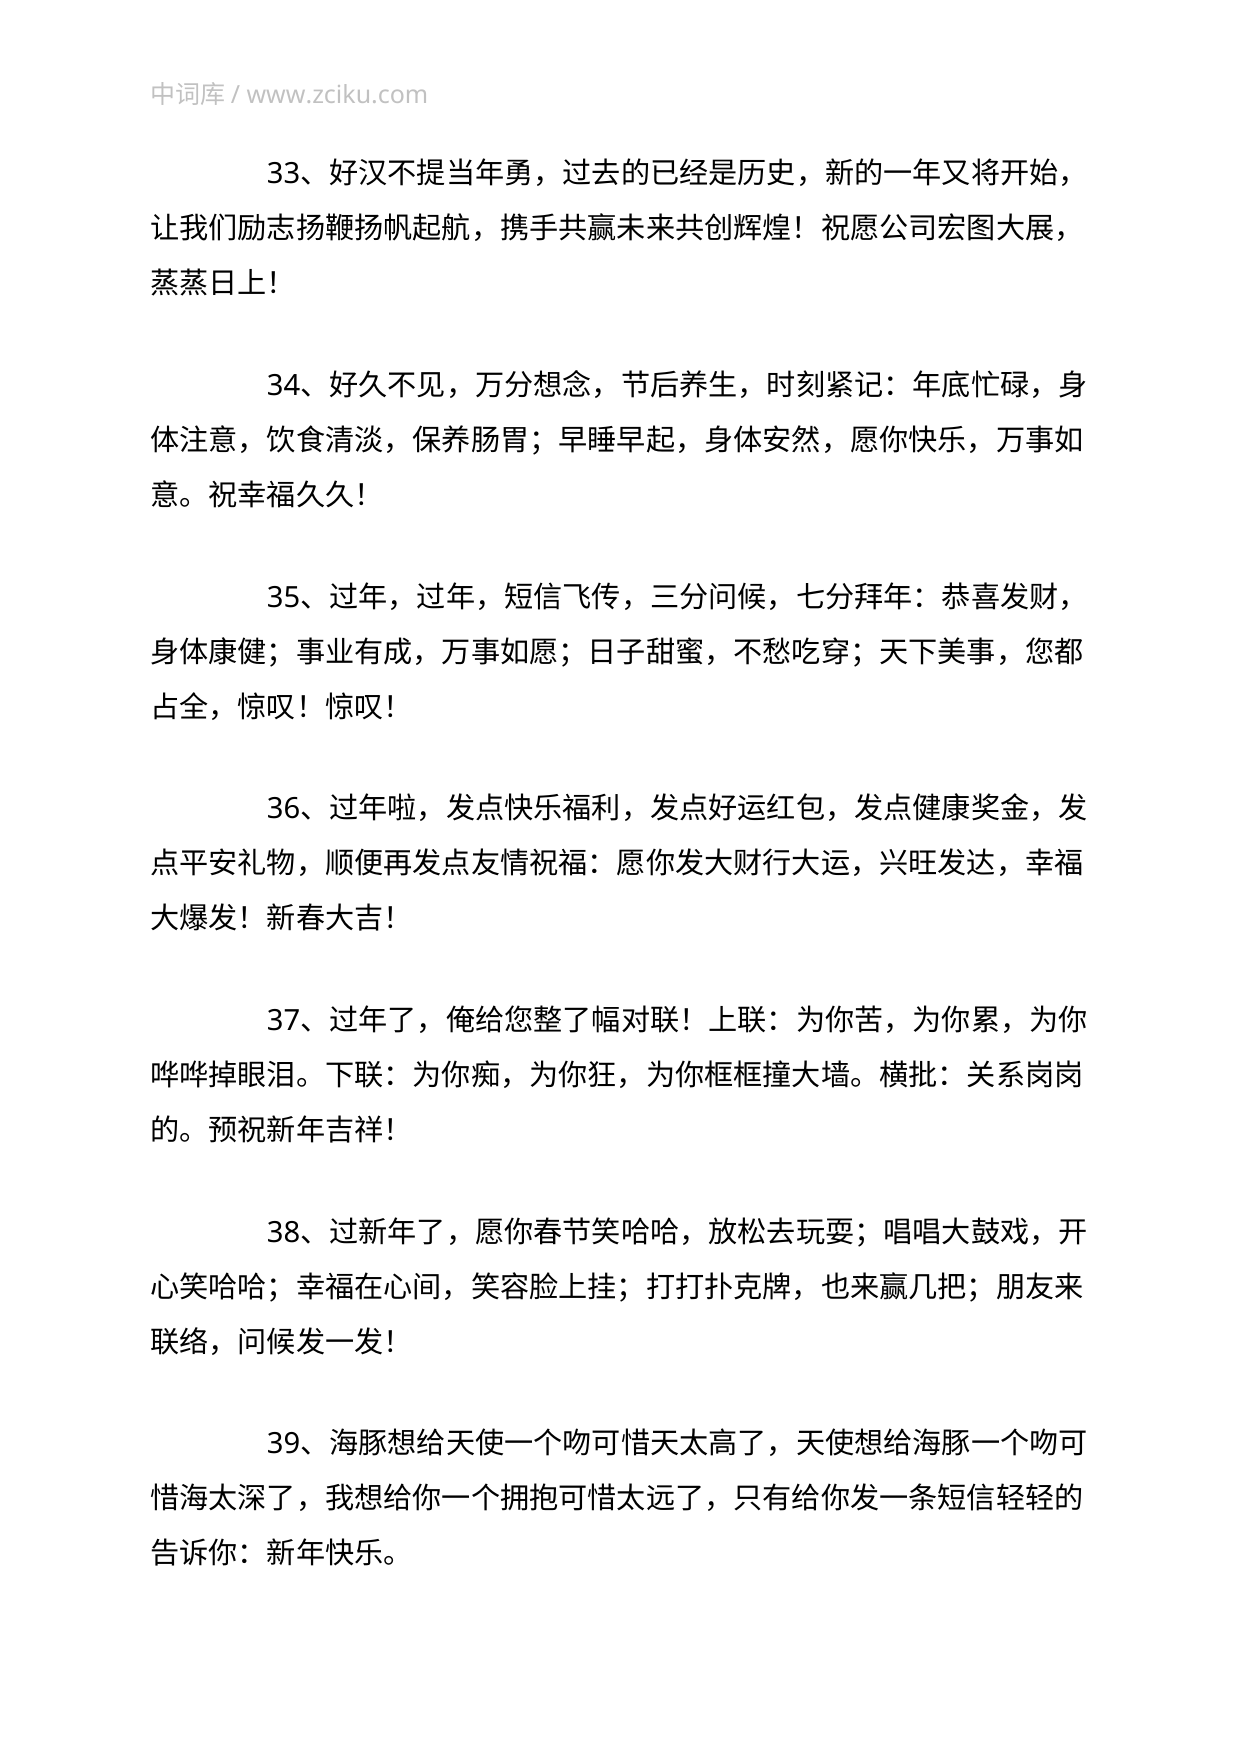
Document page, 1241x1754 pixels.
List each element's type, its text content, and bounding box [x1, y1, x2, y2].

text 39、海豚想给天使一个吻可惜天太高了，天使想给海豚一个吻可惜海太深了，我想给你一个拥抱可惜太远了，只有给你发一条短信轻轻的告诉你：新年快乐。 [150, 1420, 1090, 1572]
text 38、过新年了，愿你春节笑哈哈，放松去玩耍；唱唱大鼓戏，开心笑哈哈；幸福在心间，笑容脸上挂；打打扑克牌，也来赢几把；朋友来联络，问候发一发！ [150, 1208, 1090, 1361]
text 33、好汉不提当年勇，过去的已经是历史，新的一年又将开始，让我们励志扬鞭扬帆起航，携手共赢未来共创辉煌！祝愿公司宏图大展，蒸蒸日上！ [150, 150, 1090, 302]
text 34、好久不见，万分想念，节后养生，时刻紧记：年底忙碌，身体注意，饮食清淡，保养肠胃；早睡早起，身体安然，愿你快乐，万事如意。祝幸福久久！ [150, 362, 1090, 514]
text 36、过年啦，发点快乐福利，发点好运红包，发点健康奖金，发点平安礼物，顺便再发点友情祝福：愿你发大财行大运，兴旺发达，幸福大爆发！新春大吉！ [150, 785, 1090, 937]
text 35、过年，过年，短信飞传，三分问候，七分拜年：恭喜发财，身体康健；事业有成，万事如愿；日子甜蜜，不愁吃穿；天下美事，您都占全，惊叹！惊叹！ [150, 573, 1090, 726]
text 37、过年了，俺给您整了幅对联！上联：为你苦，为你累，为你哗哗掉眼泪。下联：为你痴，为你狂，为你框框撞大墙。横批：关系岗岗的。预祝新年吉祥！ [150, 997, 1090, 1149]
